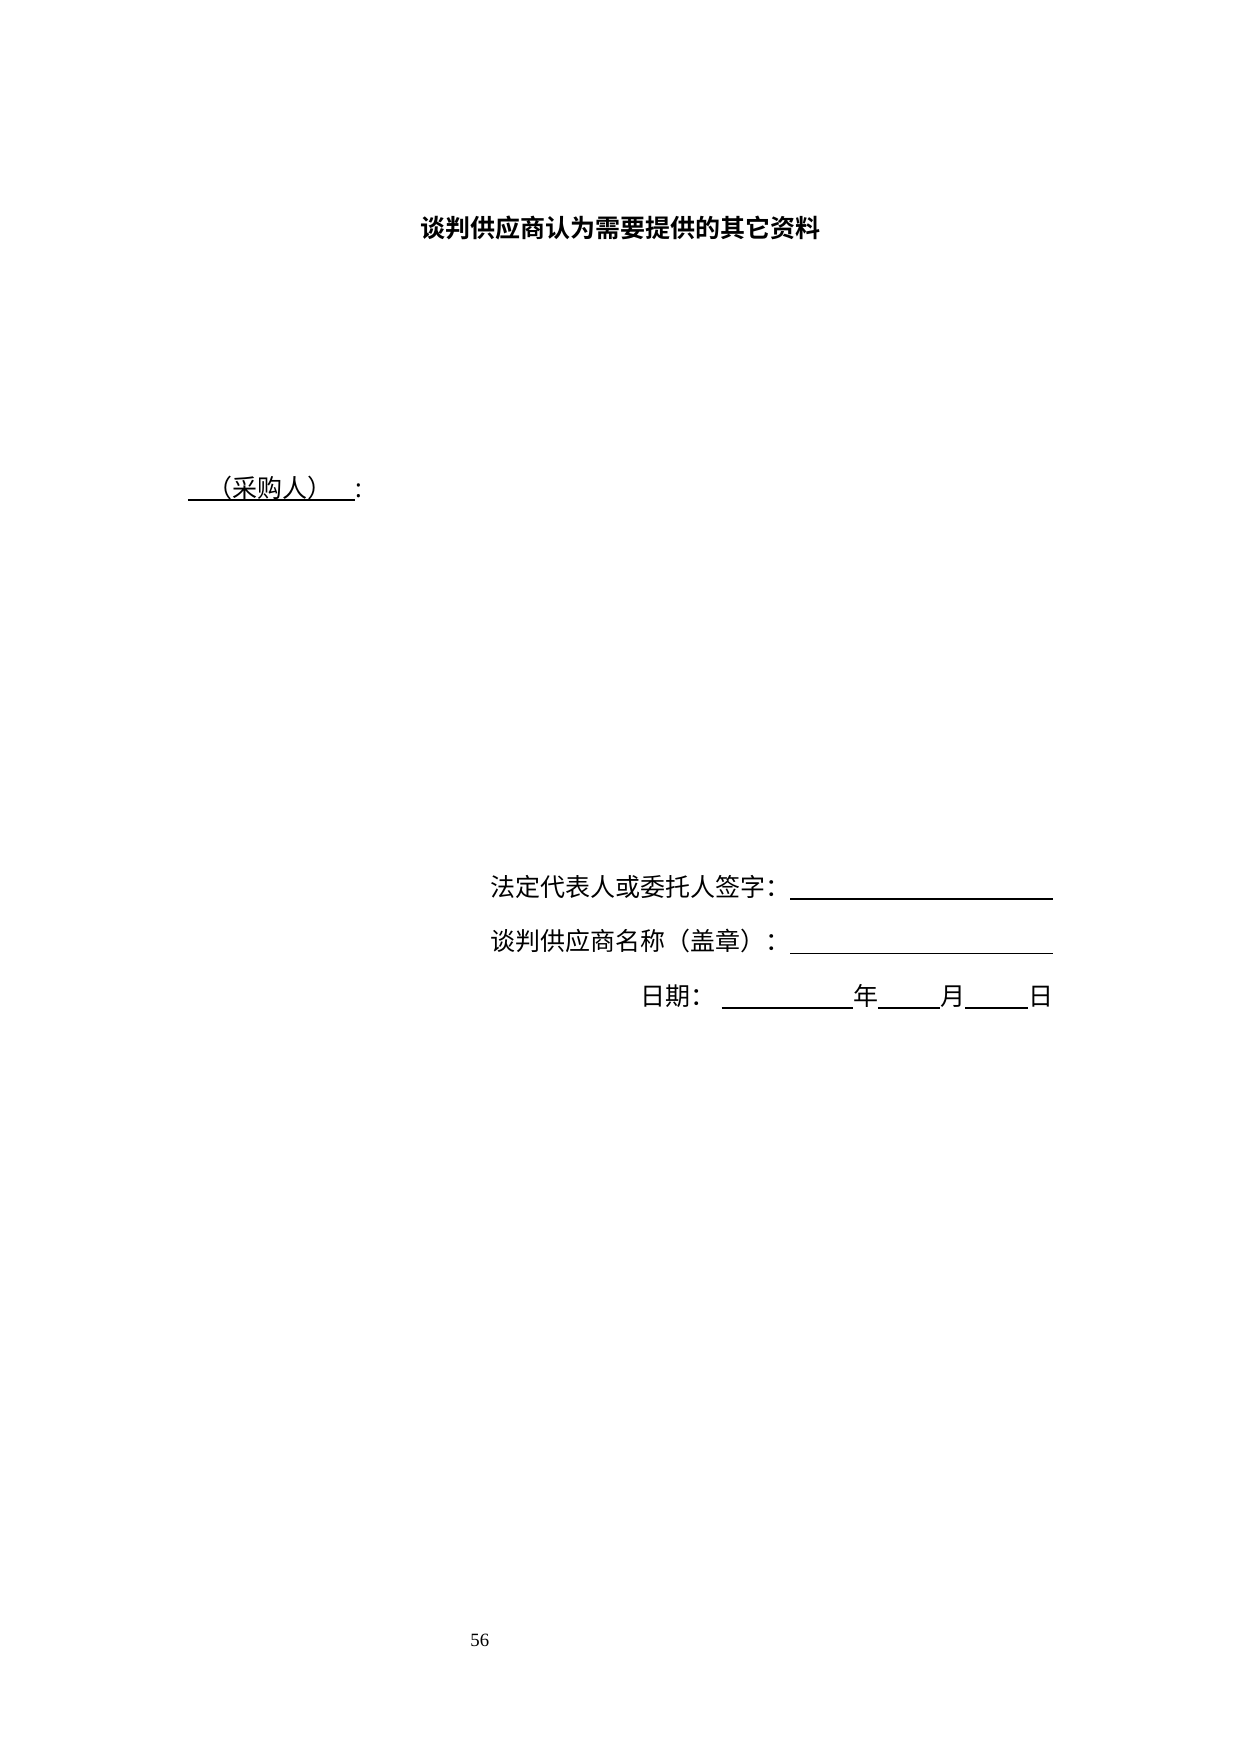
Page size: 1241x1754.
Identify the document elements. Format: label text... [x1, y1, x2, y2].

text 法定代表人或委托人签字： [188, 867, 1053, 903]
text 日期： 年 月 日 [188, 976, 1053, 1012]
text 谈判供应商认为需要提供的其它资料 [188, 194, 1053, 259]
text （采购人） : [188, 454, 1053, 519]
text 谈判供应商名称（盖章）： [188, 922, 1053, 958]
